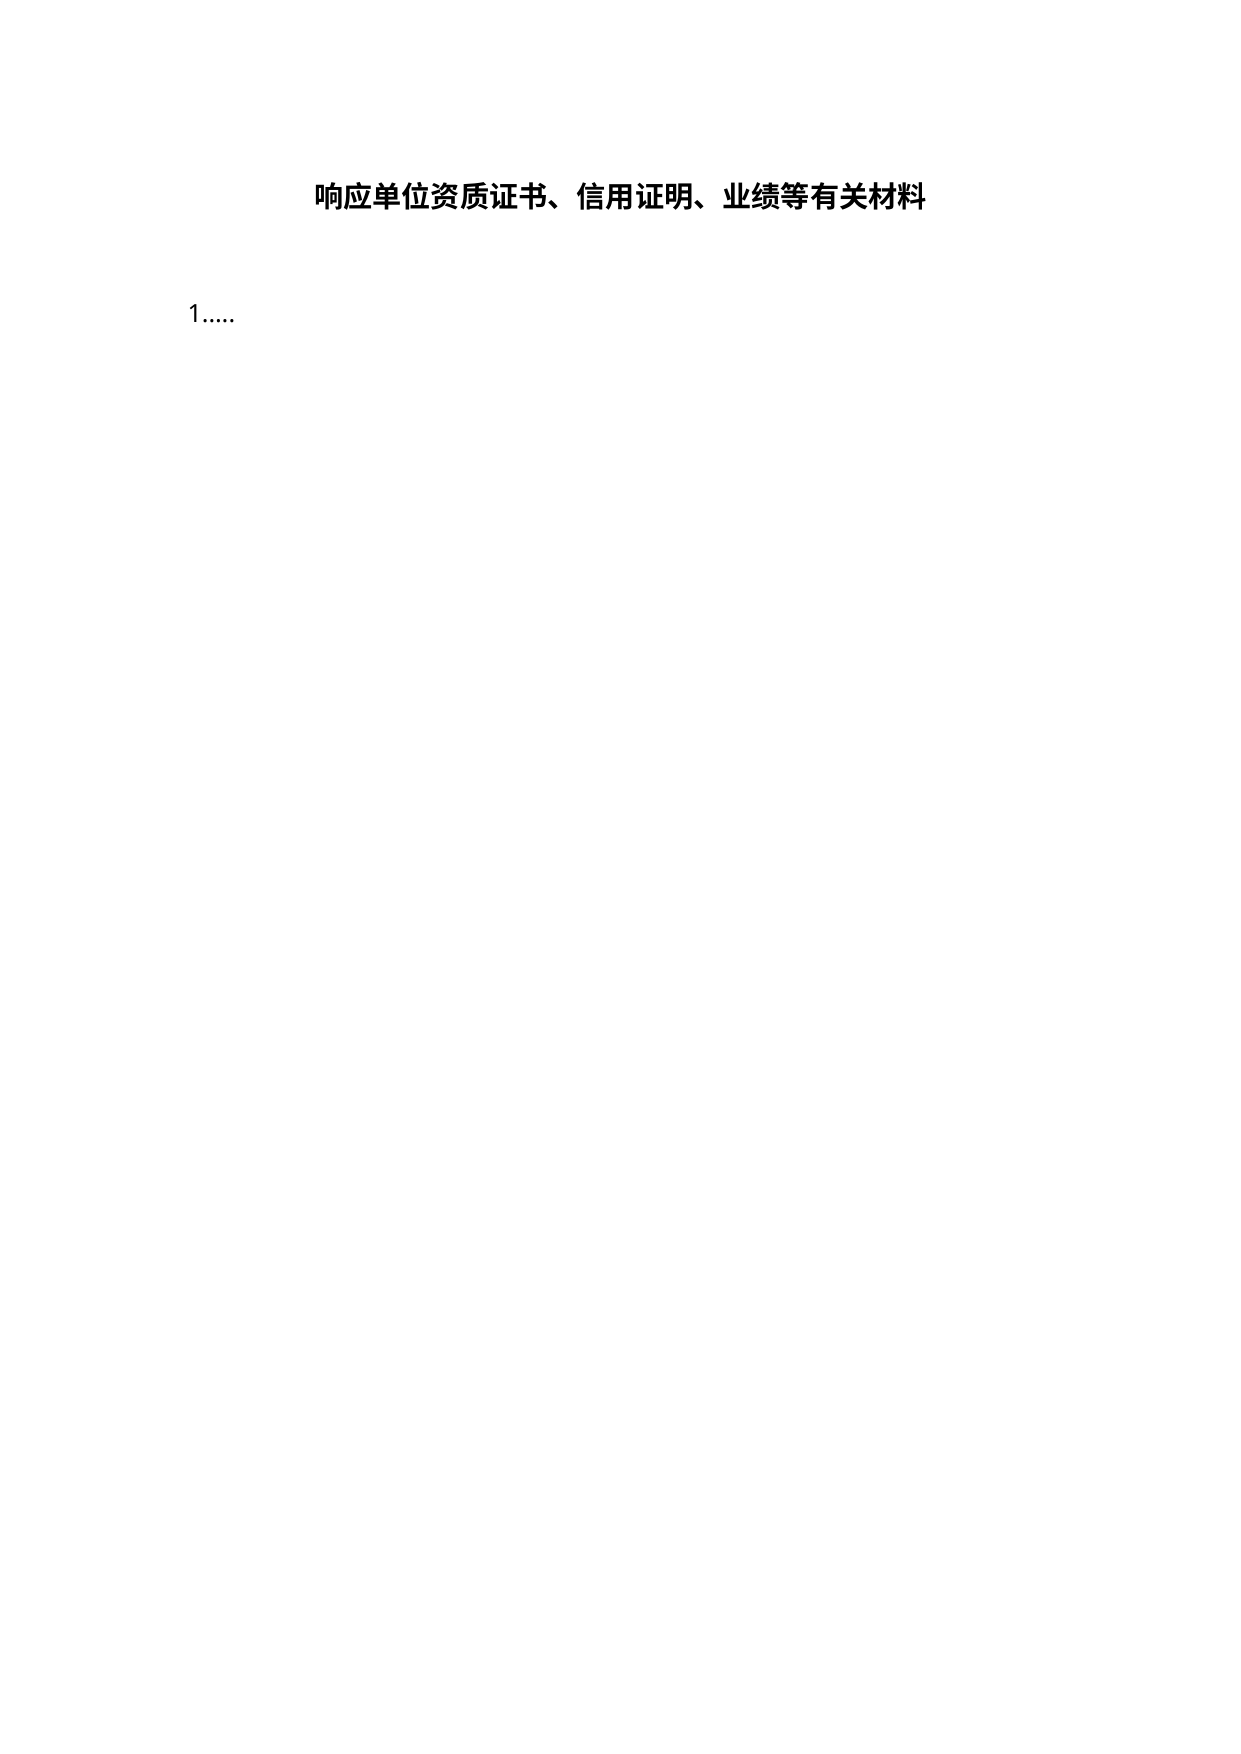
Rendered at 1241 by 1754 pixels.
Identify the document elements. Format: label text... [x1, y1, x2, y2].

text 1.…. [187, 281, 1053, 346]
text 响应单位资质证书、信用证明、业绩等有关材料 [187, 162, 1053, 227]
